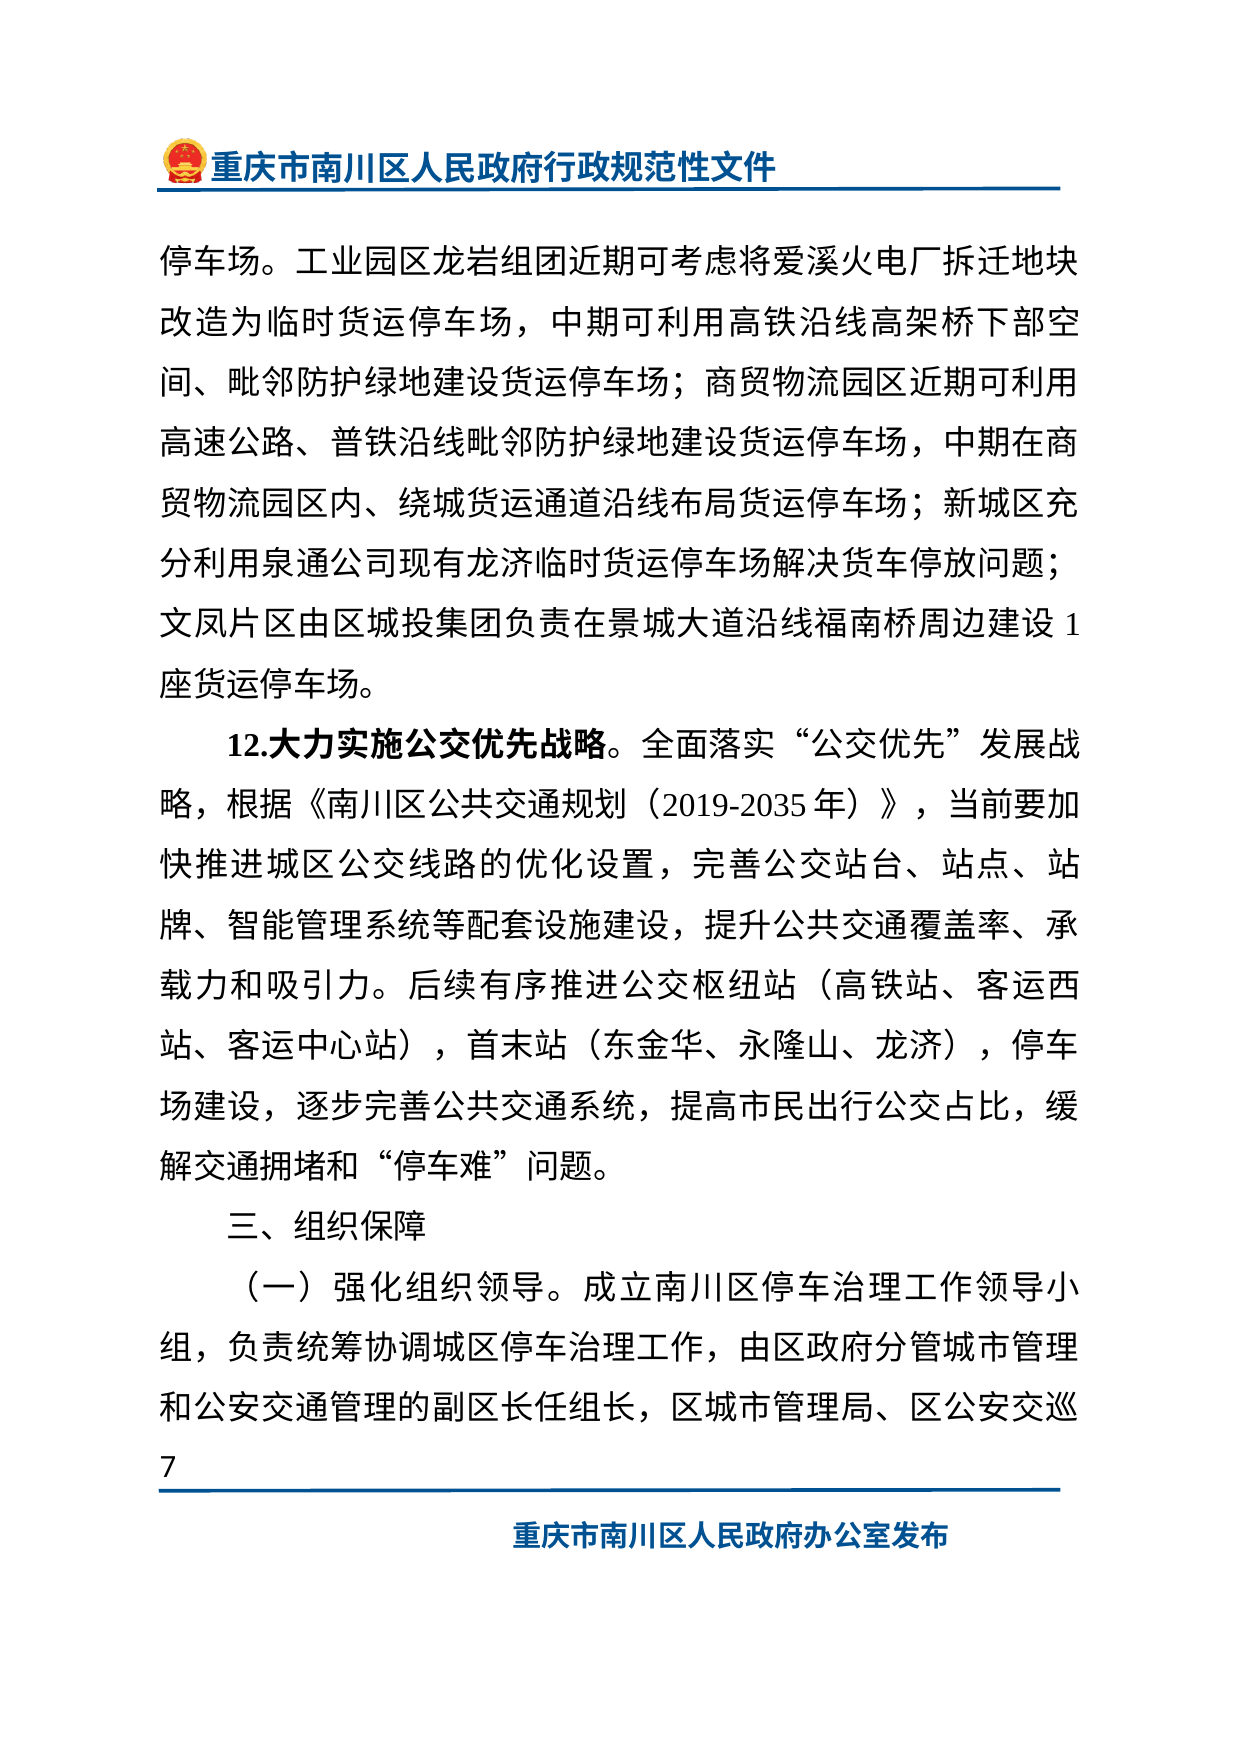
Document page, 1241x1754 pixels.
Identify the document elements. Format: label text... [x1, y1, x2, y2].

picture [159, 136, 210, 187]
text 三、组织保障 [159, 1194, 1081, 1254]
text 12.大力实施公交优先战略。全面落实“公交优先”发展战略，根据《南川区公共交通规划（2019-2035年）》，当前要加快推进城区公交线路的优化设置，完善公交站台、站点、站牌、智能管理系统等配套设施建设，提升公共交通覆盖率、承载力和吸引力。后续有序推进公交枢纽站（高铁站、客运西站、客运中心站），首末站（东金华、永隆山、龙济），停车场建设，逐步完善公共交通系统，提高市民出行公交占比，缓解交通拥堵和“停车难”问题。 [159, 712, 1081, 1194]
